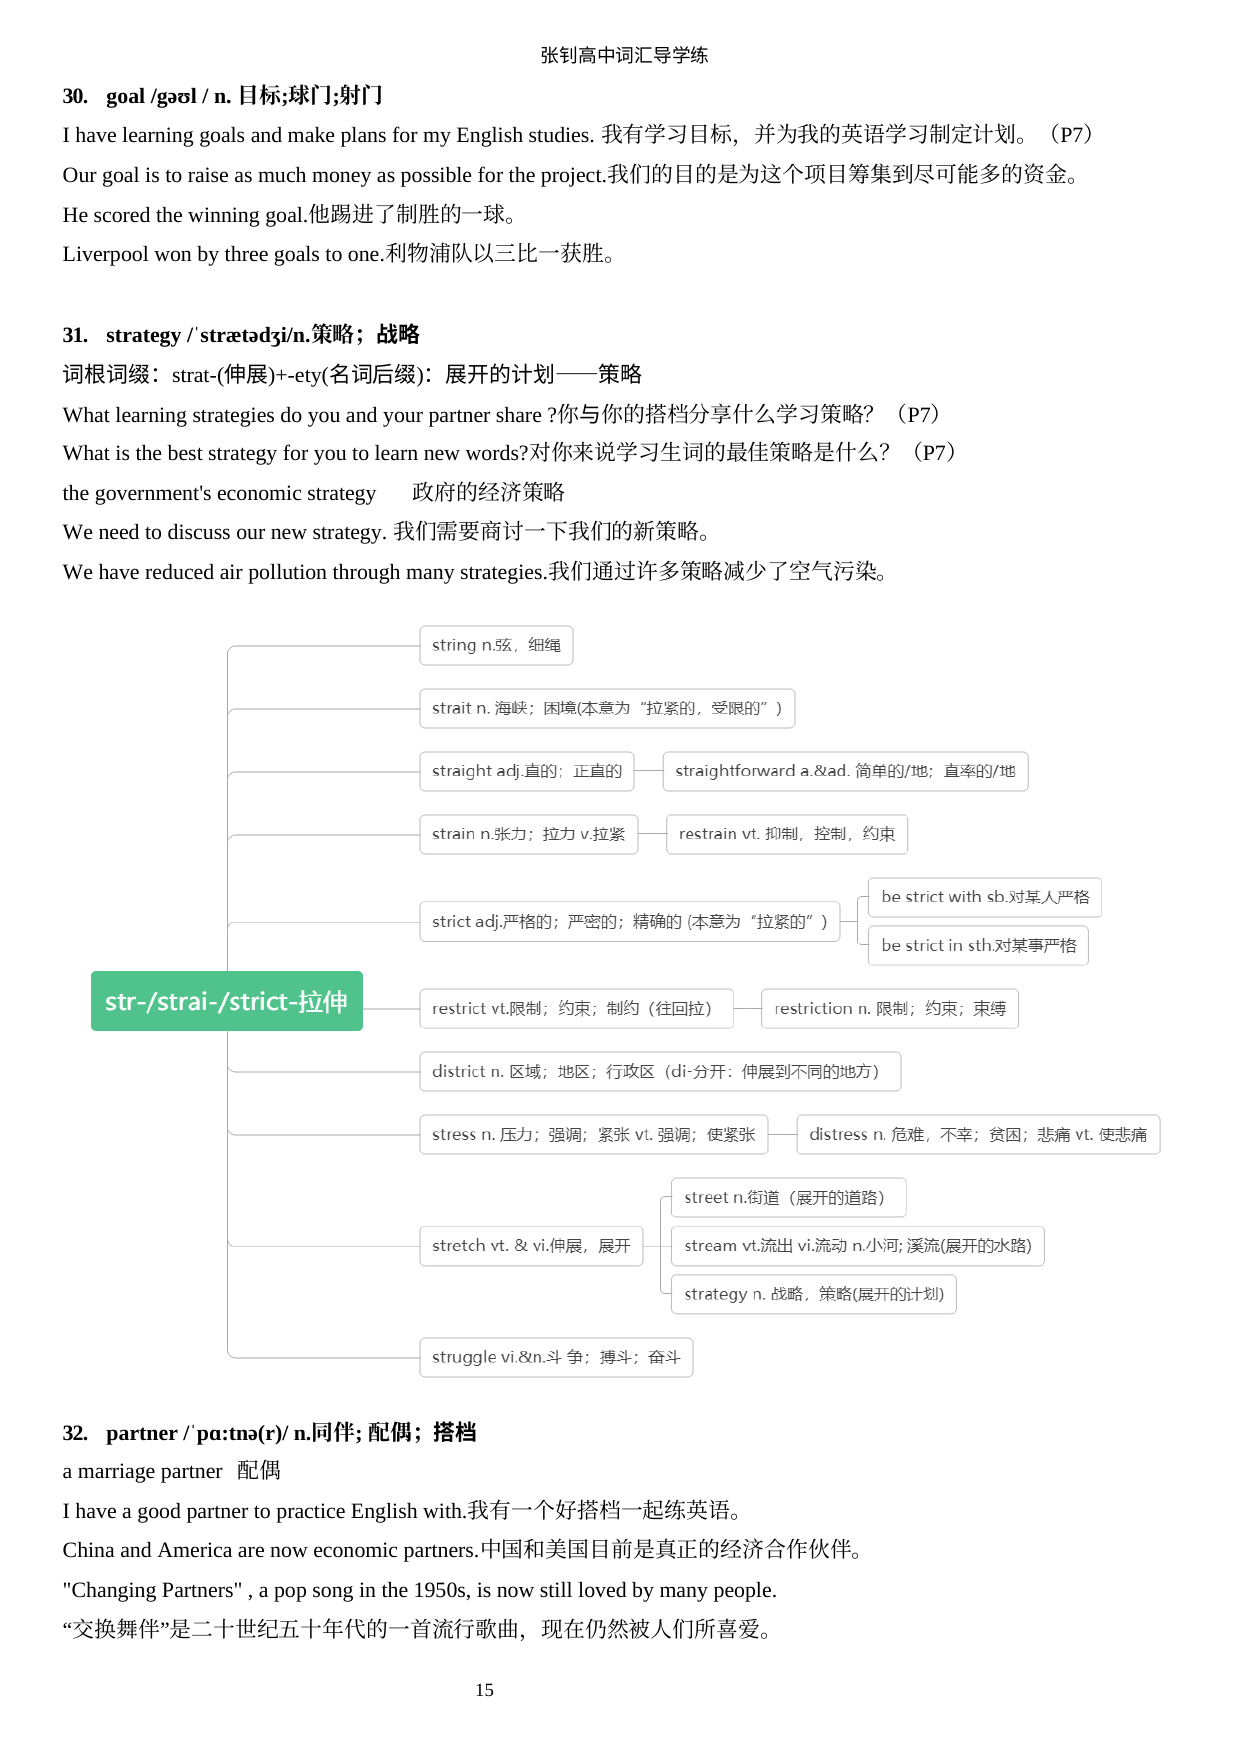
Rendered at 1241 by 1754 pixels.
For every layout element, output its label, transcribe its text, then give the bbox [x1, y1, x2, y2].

text "Changing Partners" , a pop song in the 1950s, is now still loved by many people. [62, 1573, 1187, 1606]
text I have a good partner to practice English with.我有一个好搭档一起练英语。 [62, 1494, 1187, 1526]
text a marriage partner 配偶 [62, 1454, 1187, 1487]
text We need to discuss our new strategy. 我们需要商讨一下我们的新策略。 [62, 516, 1187, 548]
list goal /gəʊl / n. 目标;球门;射门 [62, 79, 1187, 111]
text Liverpool won by three goals to one.利物浦队以三比一获胜。 [62, 238, 1187, 270]
text “交换舞伴”是二十世纪五十年代的一首流行歌曲，现在仍然被人们所喜爱。 [62, 1613, 1187, 1646]
picture [62, 598, 1188, 1404]
list partner /ˈpɑ:tnə(r)/ n.同伴; 配偶；搭档 [62, 1414, 1187, 1447]
text Our goal is to raise as much money as possible for the project.我们的目的是为这个项目筹集到尽可能多的资金。 [62, 158, 1187, 191]
text I have learning goals and make plans for my English studies. 我有学习目标，并为我的英语学习制定计划。（P7） [62, 119, 1187, 151]
text the government's economic strategy 政府的经济策略 [62, 476, 1187, 508]
text China and America are now economic partners.中国和美国目前是真正的经济合作伙伴。 [62, 1534, 1187, 1566]
text We have reduced air pollution through many strategies.我们通过许多策略减少了空气污染。 [62, 555, 1187, 588]
text What is the best strategy for you to learn new words?对你来说学习生词的最佳策略是什么？（P7） [62, 436, 1187, 469]
text What learning strategies do you and your partner share ?你与你的搭档分享什么学习策略？（P7） [62, 396, 1187, 429]
list strategy /ˈstrætədʒi/n.策略；战略 [62, 317, 1187, 349]
text He scored the winning goal.他踢进了制胜的一球。 [62, 198, 1187, 231]
text 词根词缀：strat-(伸展)+-ety(名词后缀)：展开的计划——策略 [62, 357, 1187, 389]
